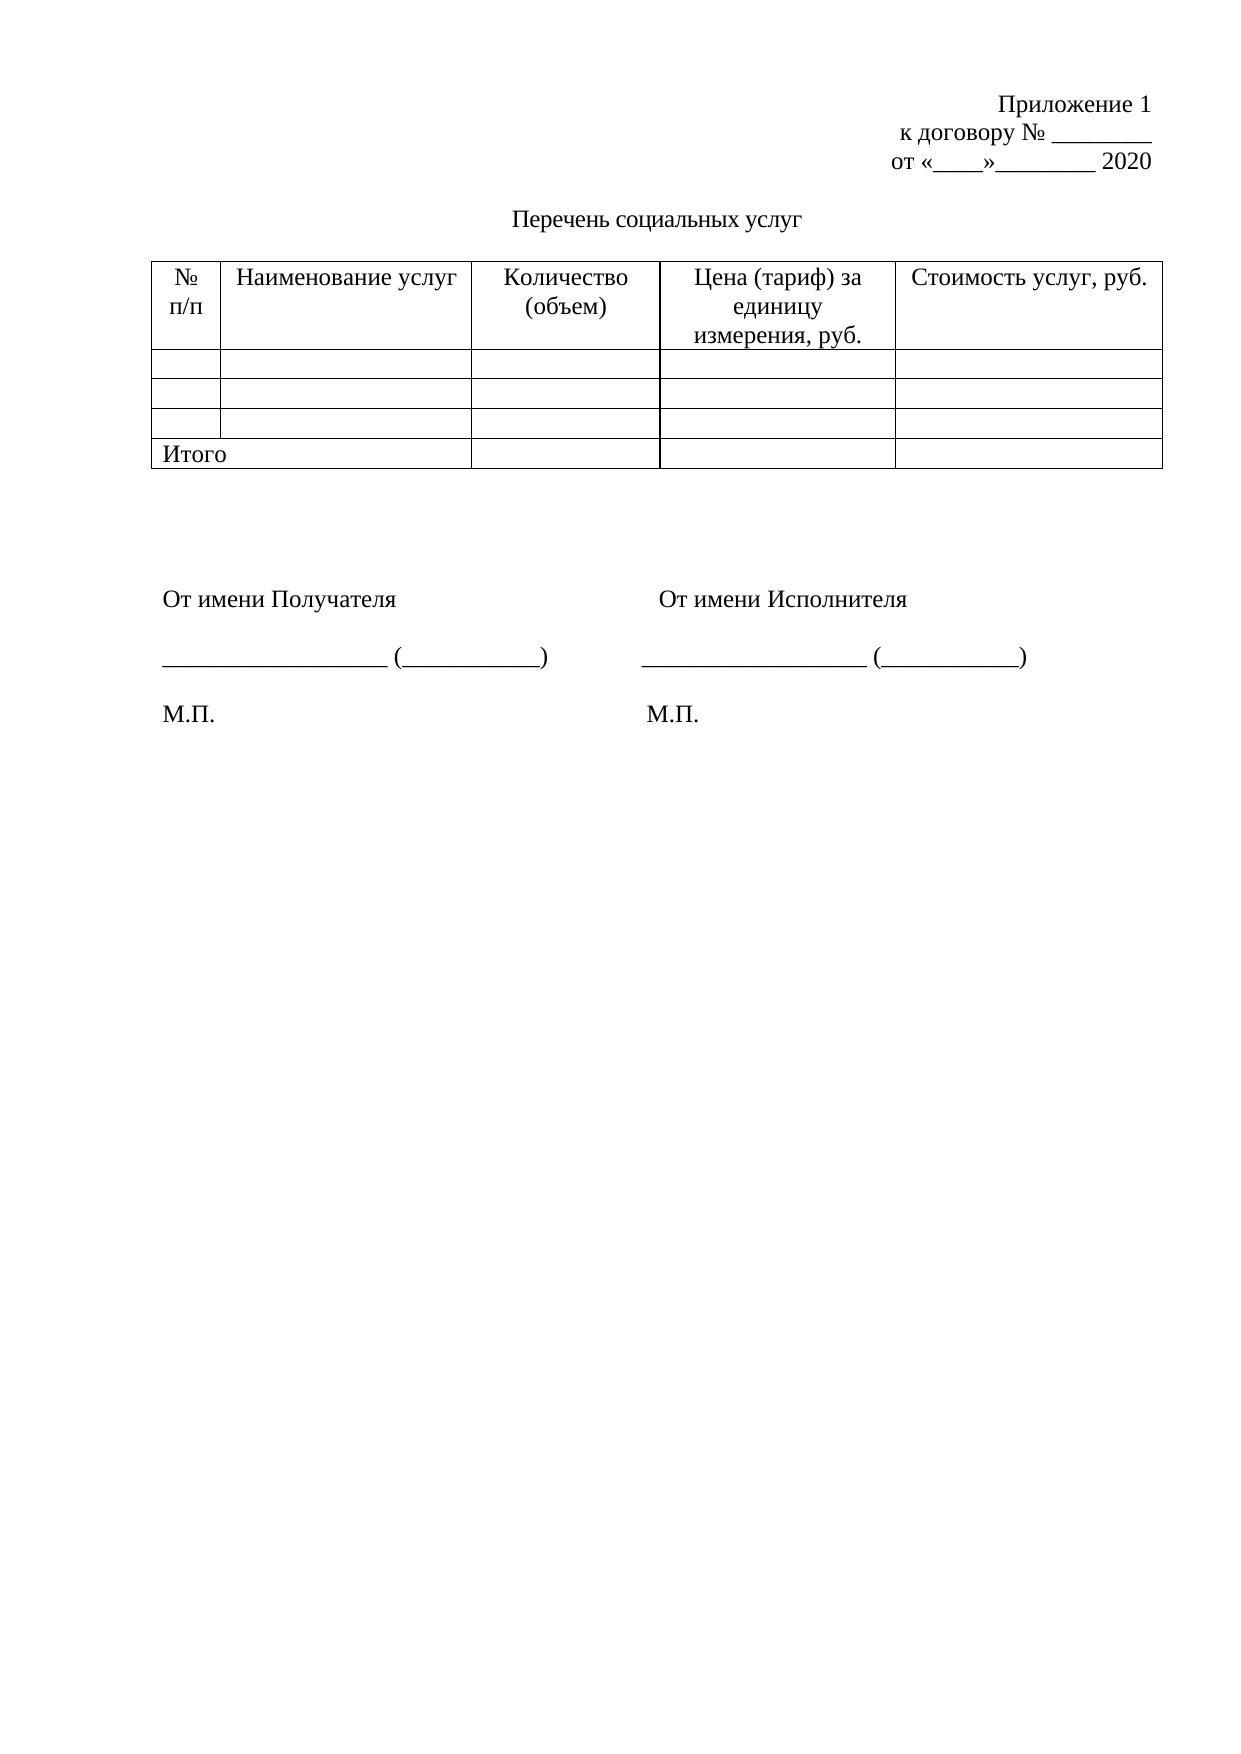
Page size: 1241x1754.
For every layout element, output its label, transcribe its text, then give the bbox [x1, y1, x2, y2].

table_cell [896, 379, 1162, 408]
table_cell [472, 439, 659, 468]
table_header Цена (тариф) за единицу измерения, руб. [661, 262, 895, 348]
table_cell [661, 350, 895, 378]
table_cell [152, 350, 220, 378]
table_cell Итого [152, 439, 471, 468]
table_cell [221, 379, 471, 408]
table_cell [896, 350, 1162, 378]
table_cell [221, 350, 471, 378]
table_cell [896, 409, 1162, 438]
text М.П. М.П. [162, 699, 1152, 727]
table_cell [896, 439, 1162, 468]
text от «____»________ 2020 [236, 146, 1152, 175]
table_cell [661, 379, 895, 408]
table_cell [472, 350, 659, 378]
table_header № п/п [152, 262, 220, 348]
text к договору № ________ [236, 117, 1152, 146]
text От имени Получателя От имени Исполнителя [162, 584, 1152, 612]
text Перечень социальных услуг [162, 204, 1152, 232]
table_cell [152, 409, 220, 438]
table_cell [472, 409, 659, 438]
table_cell [661, 439, 895, 468]
text Приложение 1 [236, 89, 1152, 117]
table_cell [661, 409, 895, 438]
table_cell [152, 379, 220, 408]
table_cell [472, 379, 659, 408]
table_header Количество (объем) [472, 262, 659, 348]
table_cell [221, 409, 471, 438]
table_header Наименование услуг [221, 262, 471, 348]
table_header Стоимость услуг, руб. [896, 262, 1162, 348]
text __________________ (___________) __________________ (___________) [162, 641, 1152, 670]
